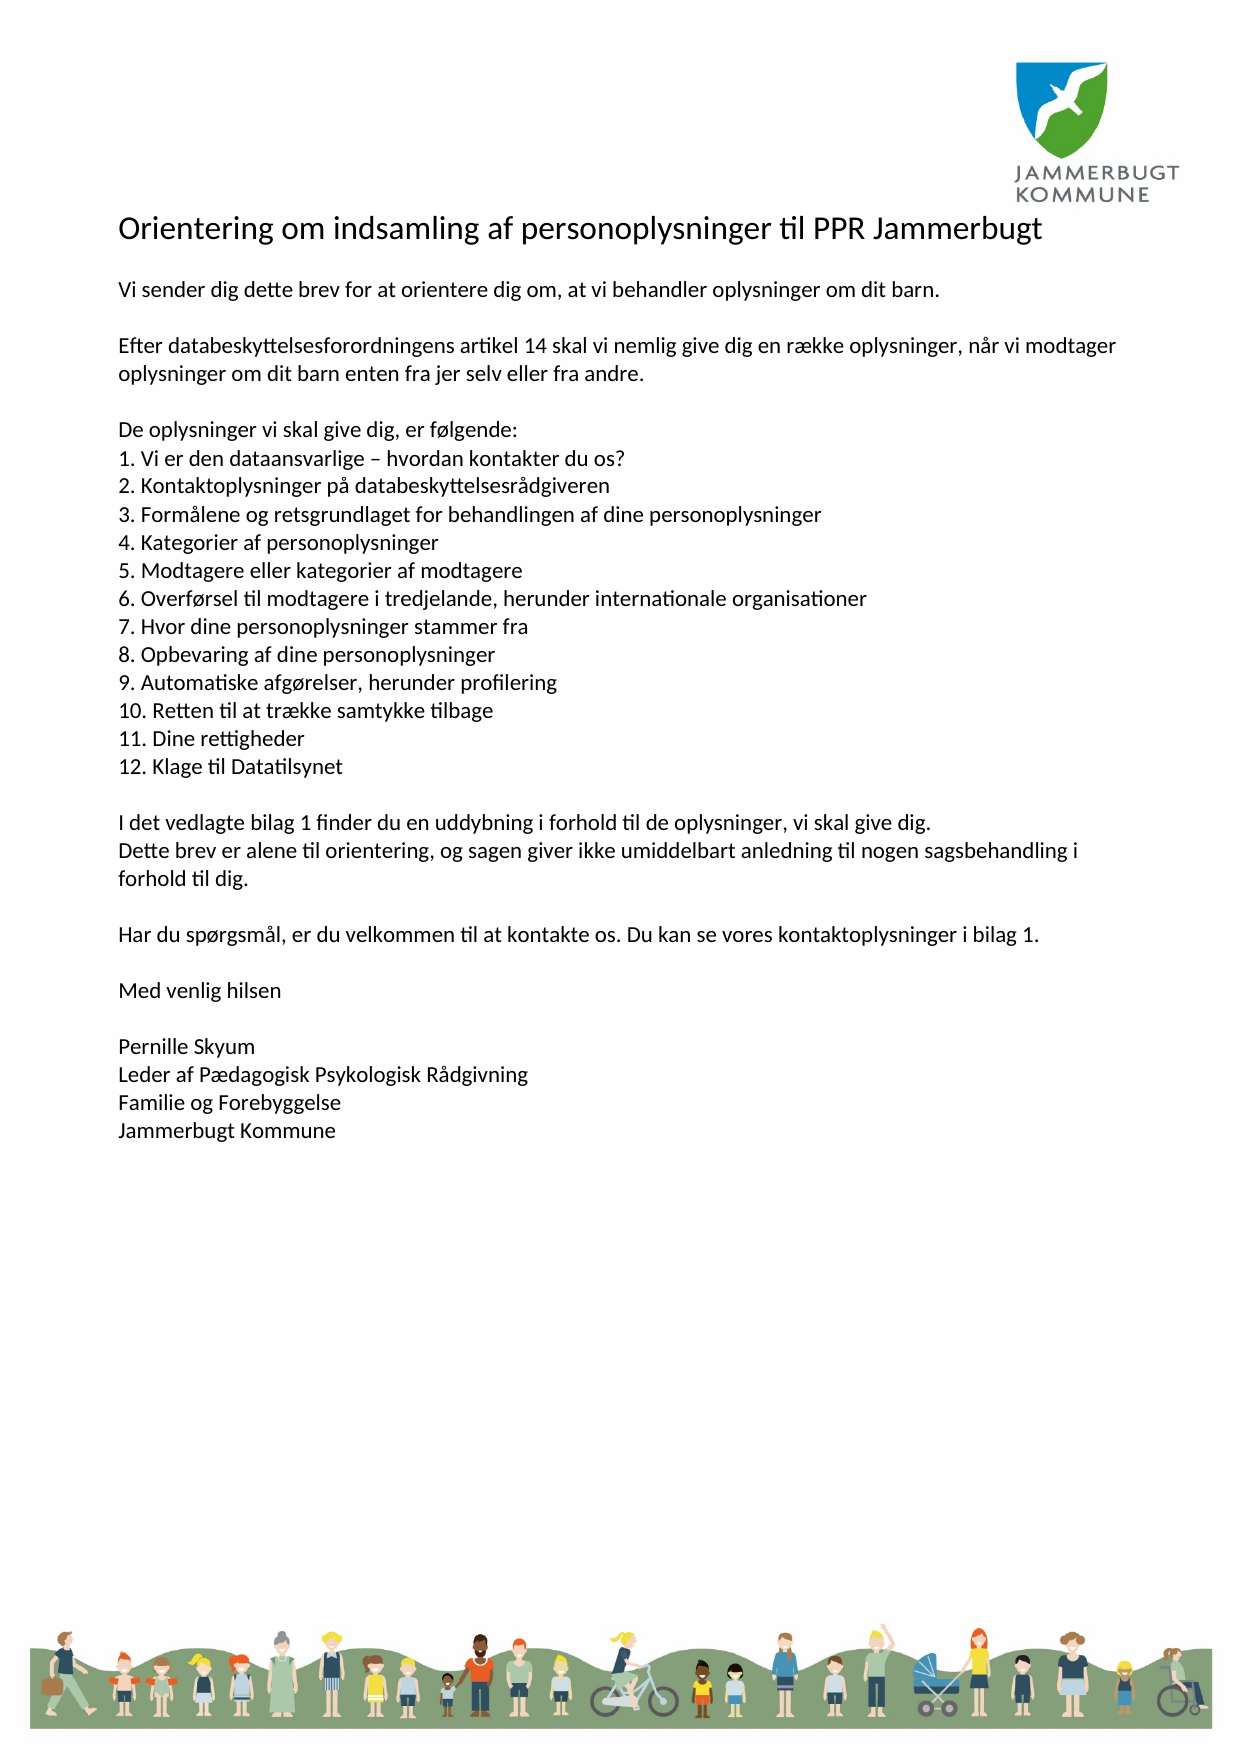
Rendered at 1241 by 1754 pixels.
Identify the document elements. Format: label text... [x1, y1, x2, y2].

text I det vedlagte bilag 1 finder du en uddybning i forhold til de oplysninger, vi skal give dig. [118, 808, 1122, 836]
text Pernille Skyum [118, 1032, 1122, 1060]
text Jammerbugt Kommune [118, 1116, 1122, 1144]
text Leder af Pædagogisk Psykologisk Rådgivning [118, 1060, 1122, 1088]
picture [0, 3, 1241, 1754]
text 6. Overførsel til modtagere i tredjelande, herunder internationale organisationer [118, 584, 1122, 612]
text Vi sender dig dette brev for at orientere dig om, at vi behandler oplysninger om dit barn. [118, 276, 1122, 303]
text 8. Opbevaring af dine personoplysninger [118, 640, 1122, 668]
text Familie og Forebyggelse [118, 1088, 1122, 1116]
text 12. Klage til Datatilsynet [118, 752, 1122, 780]
text Orientering om indsamling af personoplysninger til PPR Jammerbugt [118, 207, 1122, 247]
text De oplysninger vi skal give dig, er følgende: [118, 416, 1122, 444]
text Har du spørgsmål, er du velkommen til at kontakte os. Du kan se vores kontaktoplysninger i bilag 1. [118, 920, 1122, 948]
text 9. Automatiske afgørelser, herunder profilering [118, 668, 1122, 696]
text 1. Vi er den dataansvarlige – hvordan kontakter du os? [118, 444, 1122, 472]
text 5. Modtagere eller kategorier af modtagere [118, 556, 1122, 584]
text Med venlig hilsen [118, 976, 1122, 1004]
text 2. Kontaktoplysninger på databeskyttelsesrådgiveren [118, 472, 1122, 500]
text 10. Retten til at trække samtykke tilbage [118, 696, 1122, 724]
text 3. Formålene og retsgrundlaget for behandlingen af dine personoplysninger [118, 500, 1122, 528]
text Dette brev er alene til orientering, og sagen giver ikke umiddelbart anledning til nogen sagsbehandling i forhold til dig. [118, 836, 1122, 892]
text Efter databeskyttelsesforordningens artikel 14 skal vi nemlig give dig en række oplysninger, når vi modtager oplysninger om dit barn enten fra jer selv eller fra andre. [118, 332, 1122, 388]
text 11. Dine rettigheder [118, 724, 1122, 752]
text 4. Kategorier af personoplysninger [118, 528, 1122, 556]
text 7. Hvor dine personoplysninger stammer fra [118, 612, 1122, 640]
